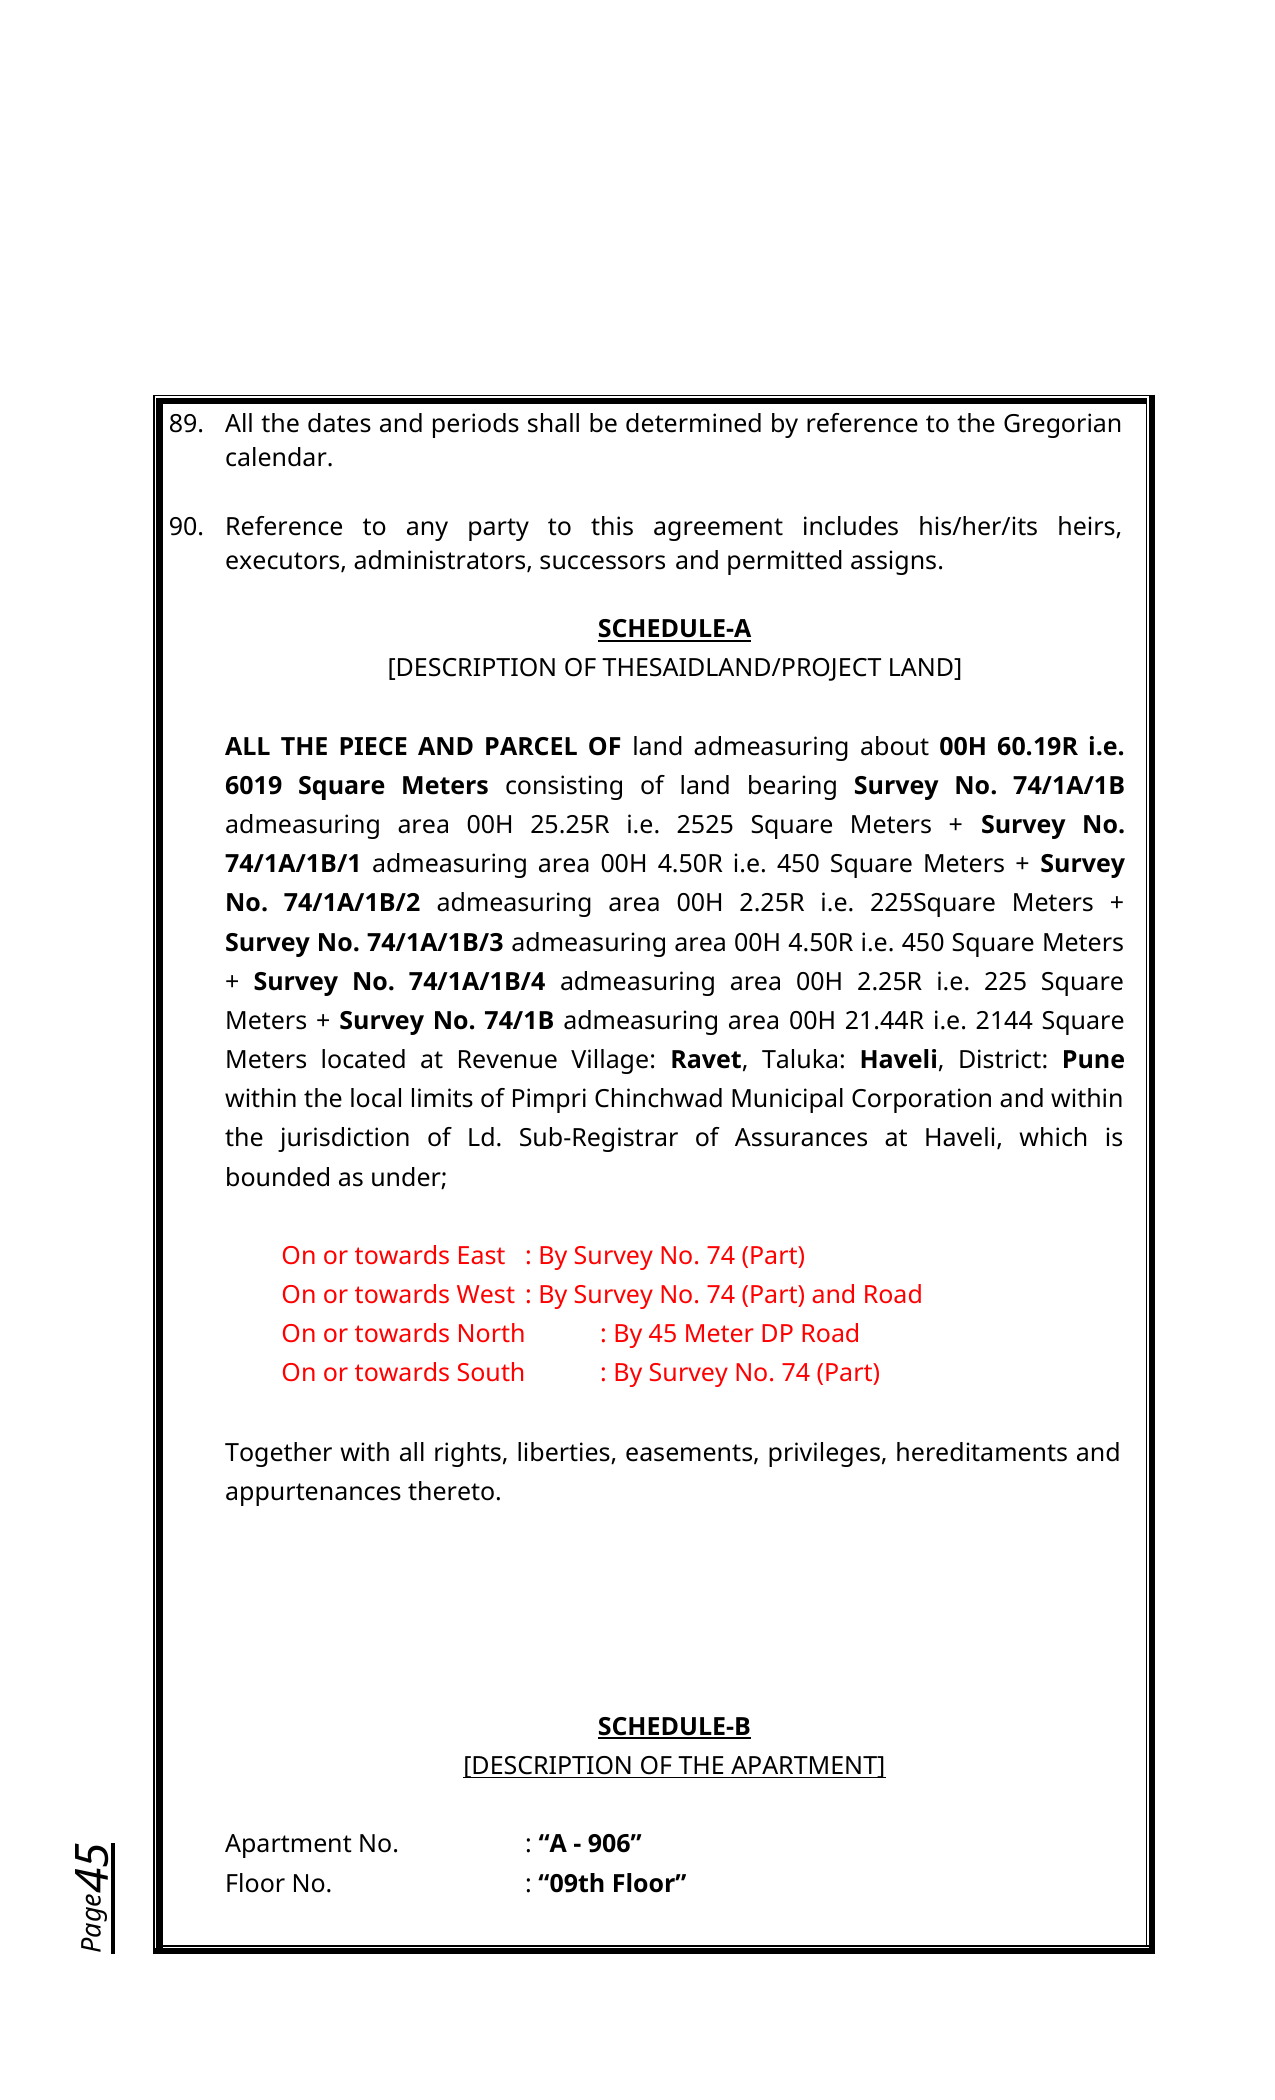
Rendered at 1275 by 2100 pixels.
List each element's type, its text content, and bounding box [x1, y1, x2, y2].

text [DESCRIPTION OF THE APARTMENT] [225, 1748, 1124, 1782]
text On or towards East : By Survey No. 74 (Part) [281, 1237, 1125, 1272]
text Apartment No. : “A - 906” [225, 1826, 1125, 1860]
text On or towards West : By Survey No. 74 (Part) and Road [281, 1277, 1125, 1311]
text SCHEDULE-B [225, 1708, 1124, 1743]
list Reference to any party to this agreement includes his/her/its heirs, executors, administrators, successors and permitted assigns. [169, 509, 1124, 577]
text Floor No. : “09th Floor” [225, 1865, 1125, 1899]
text SCHEDULE-A [224, 611, 1125, 645]
text ALL THE PIECE AND PARCEL OF land admeasuring about 00H 60.19R i.e. 6019 Square Meters consisting of land bearing Survey No. 74/1A/1B admeasuring area 00H 25.25R i.e. 2525 Square Meters + Survey No. 74/1A/1B/1 admeasuring area 00H 4.50R i.e. 450 Square Meters + Survey No. 74/1A/1B/2 admeasuring area 00H 2.25R i.e. 225Square Meters + Survey No. 74/1A/1B/3 admeasuring area 00H 4.50R i.e. 450 Square Meters + Survey No. 74/1A/1B/4 admeasuring area 00H 2.25R i.e. 225 Square Meters + Survey No. 74/1B admeasuring area 00H 21.44R i.e. 2144 Square Meters located at Revenue Village: Ravet, Taluka: Haveli, District: Pune within the local limits of Pimpri Chinchwad Municipal Corporation and within the jurisdiction of Ld. Sub-Registrar of Assurances at Haveli, which is bounded as under; [225, 728, 1125, 1193]
text [DESCRIPTION OF THESAIDLAND/PROJECT LAND] [225, 650, 1125, 684]
text On or towards South : By Survey No. 74 (Part) [281, 1355, 1125, 1389]
list All the dates and periods shall be determined by reference to the Gregorian calendar. [169, 406, 1124, 474]
text On or towards North : By 45 Meter DP Road [281, 1316, 1125, 1350]
text Together with all rights, liberties, easements, privileges, hereditaments and appurtenances thereto. [225, 1434, 1122, 1508]
